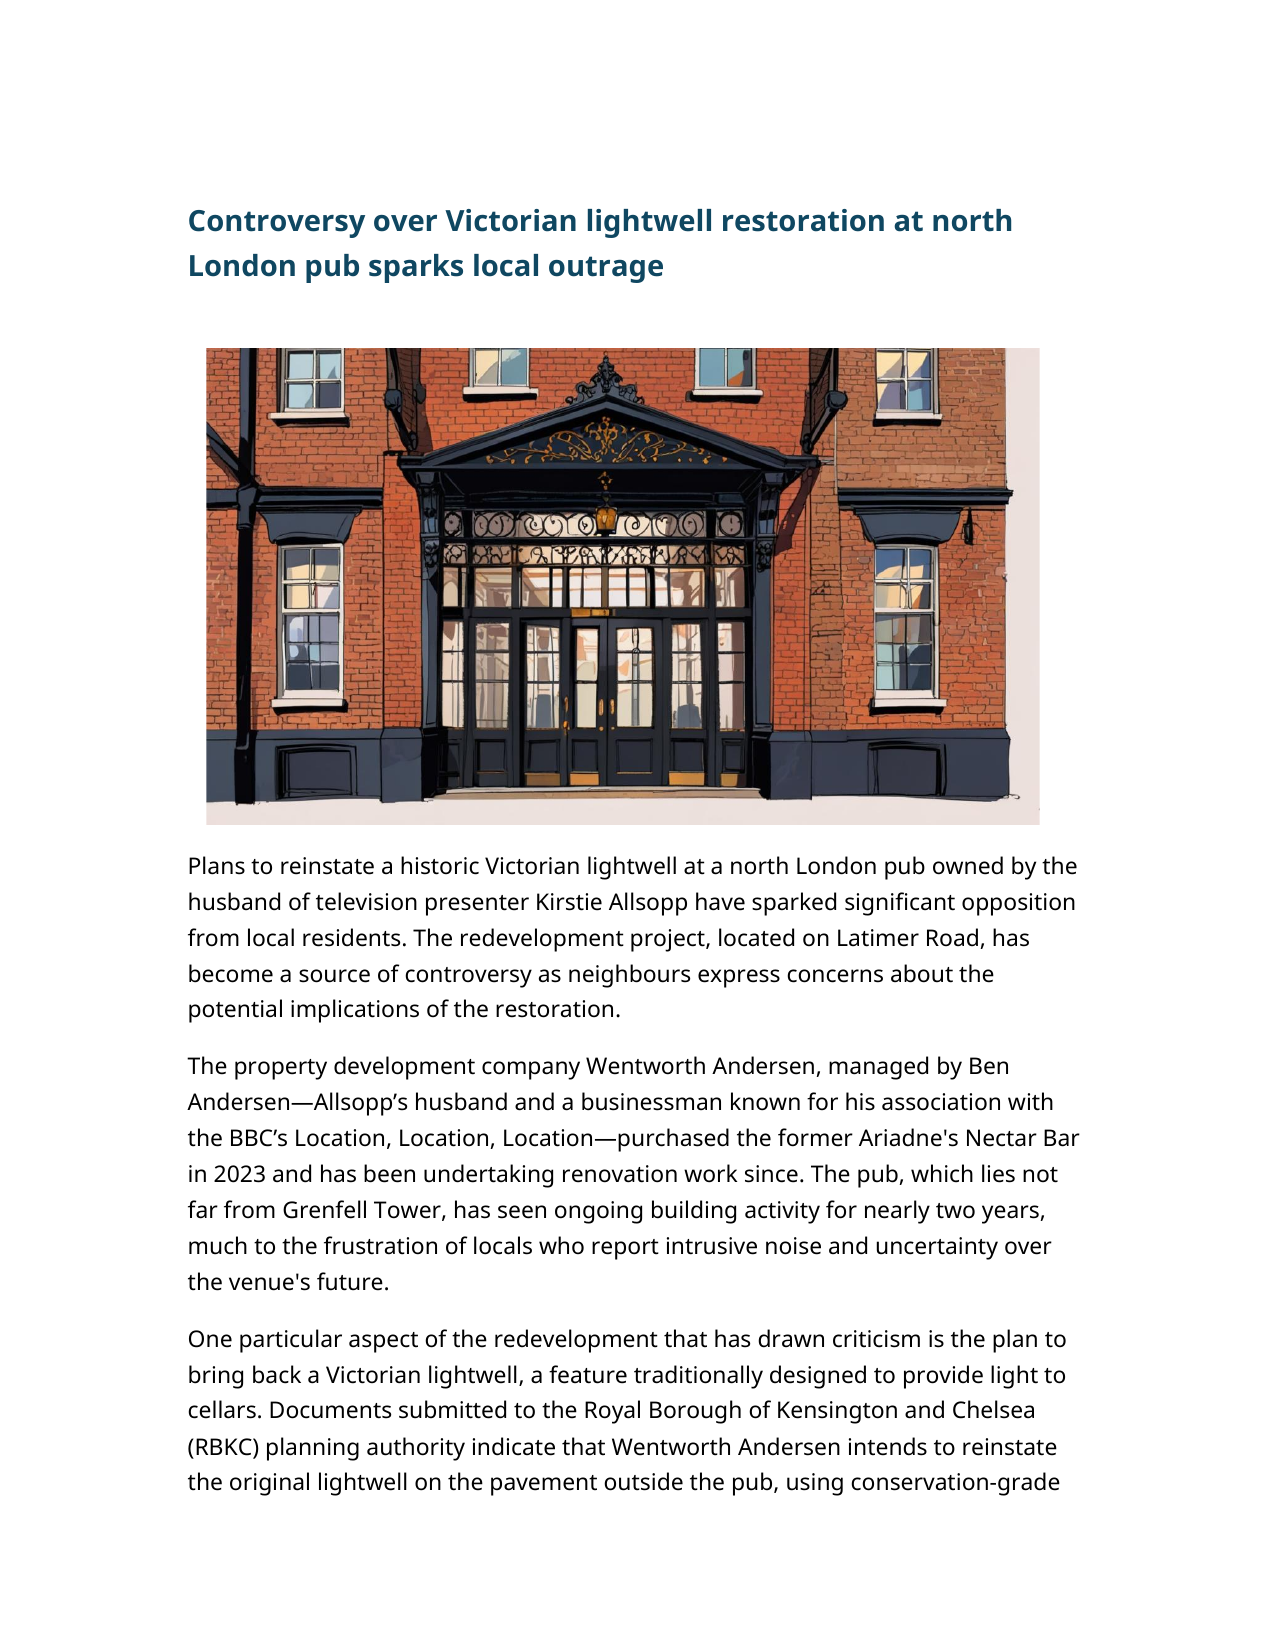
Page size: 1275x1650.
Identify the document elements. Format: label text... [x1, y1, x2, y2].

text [187, 1323, 1087, 1498]
text Plans to reinstate a historic Victorian lightwell at a north London pub owned by the husband of television presenter Kirstie Allsopp have sparked significant opposition from local residents. The redevelopment project, located on Latimer Road, has become a source of controversy as neighbours express concerns about the potential implications of the restoration. [187, 850, 1087, 1025]
text The property development company Wentworth Andersen, managed by Ben Andersen—Allsopp’s husband and a businessman known for his association with the BBC’s Location, Location, Location—purchased the former Ariadne's Nectar Bar in 2023 and has been undertaking renovation work since. The pub, which lies not far from Grenfell Tower, has seen ongoing building activity for nearly two years, much to the frustration of locals who report intrusive noise and uncertainty over the venue's future. [187, 1050, 1087, 1297]
subtitle Controversy over Victorian lightwell restoration at north London pub sparks local outrage [187, 200, 1087, 285]
picture [206, 348, 1040, 825]
